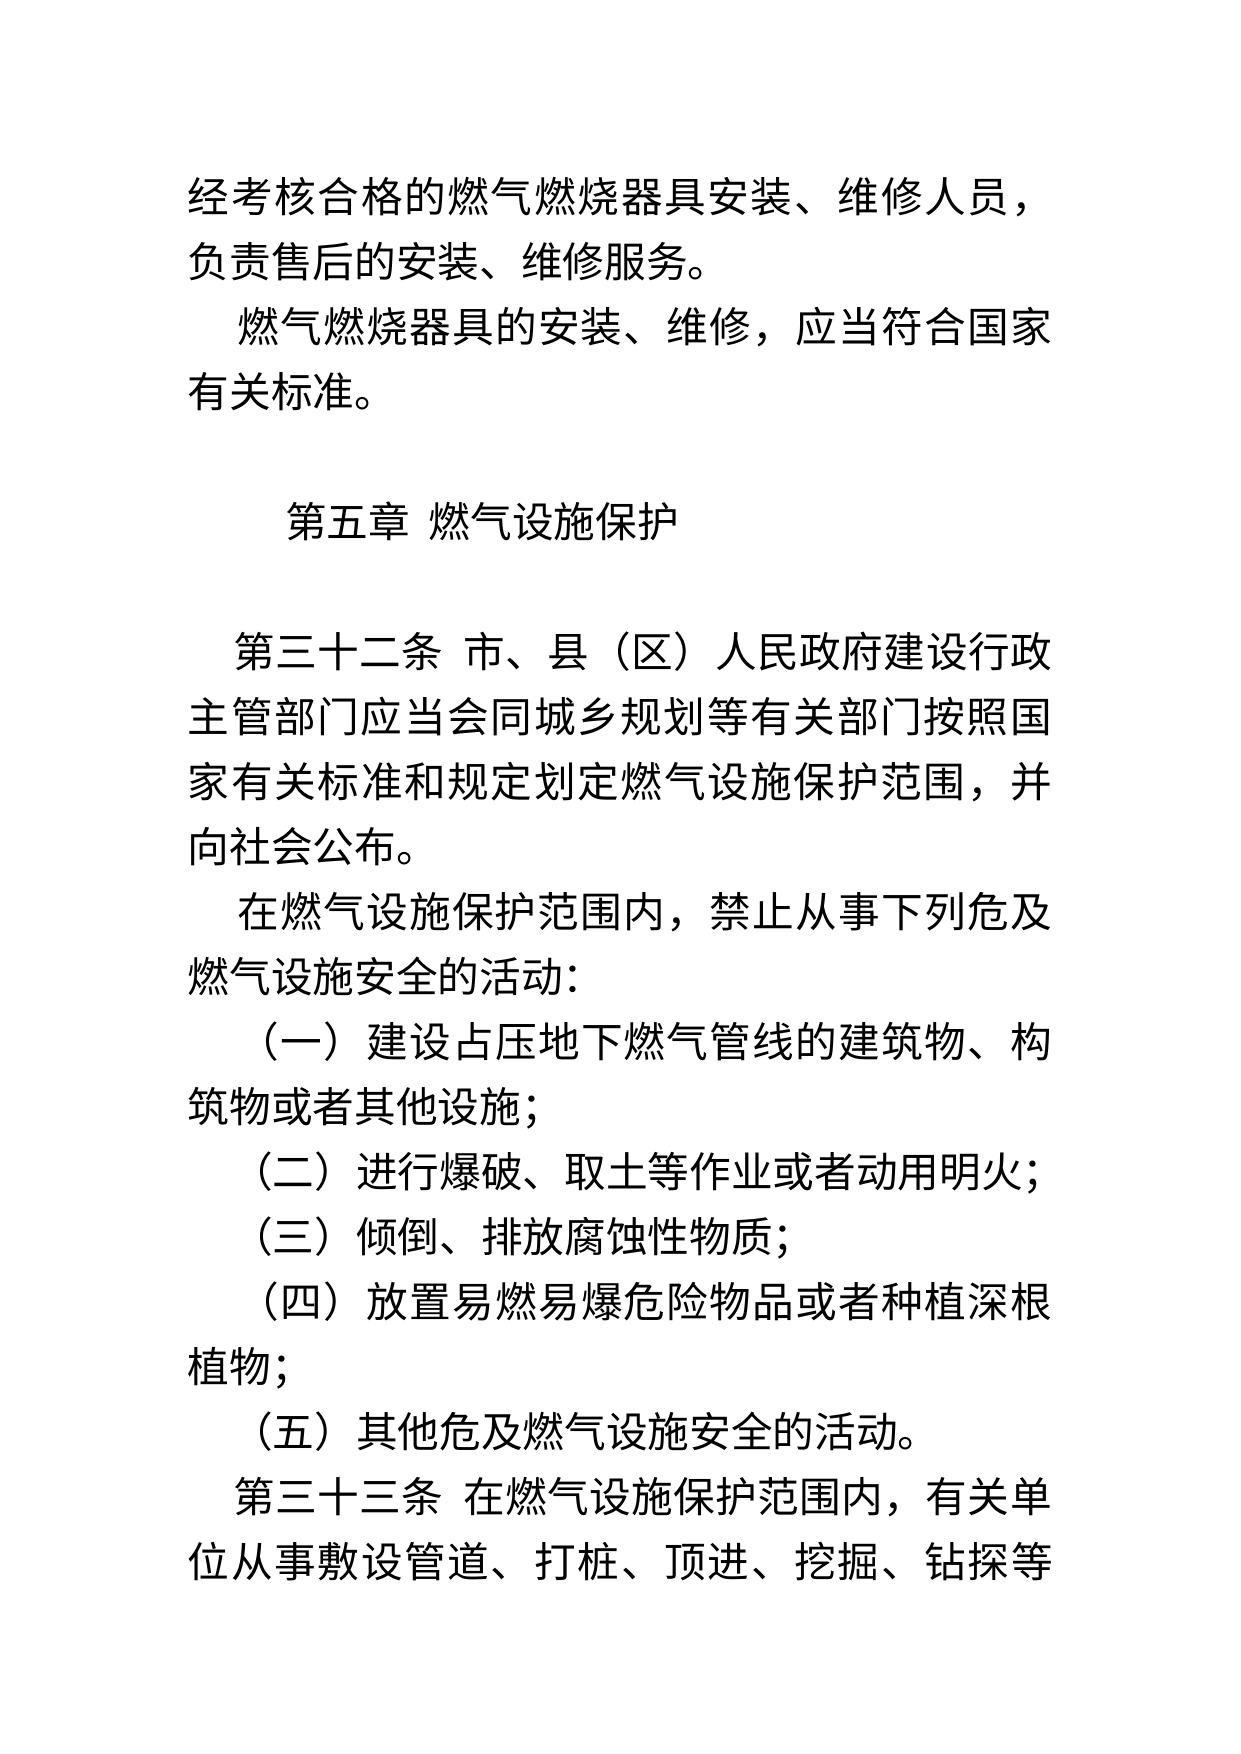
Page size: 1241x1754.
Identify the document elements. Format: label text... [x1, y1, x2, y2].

text （四）放置易燃易爆危险物品或者种植深根植物； [187, 1267, 1053, 1397]
text 在燃气设施保护范围内，禁止从事下列危及燃气设施安全的活动： [187, 877, 1053, 1007]
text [187, 162, 1053, 292]
text 第五章 燃气设施保护 [187, 487, 1053, 552]
text （三）倾倒、排放腐蚀性物质； [187, 1202, 1053, 1267]
text 燃气燃烧器具的安装、维修，应当符合国家有关标准。 [187, 292, 1053, 422]
text 第三十二条 市、县（区）人民政府建设行政主管部门应当会同城乡规划等有关部门按照国家有关标准和规定划定燃气设施保护范围，并向社会公布。 [187, 617, 1053, 877]
text （一）建设占压地下燃气管线的建筑物、构筑物或者其他设施； [187, 1007, 1053, 1137]
text （二）进行爆破、取土等作业或者动用明火； [187, 1137, 1053, 1202]
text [187, 1462, 1053, 1592]
text （五）其他危及燃气设施安全的活动。 [187, 1397, 1053, 1462]
